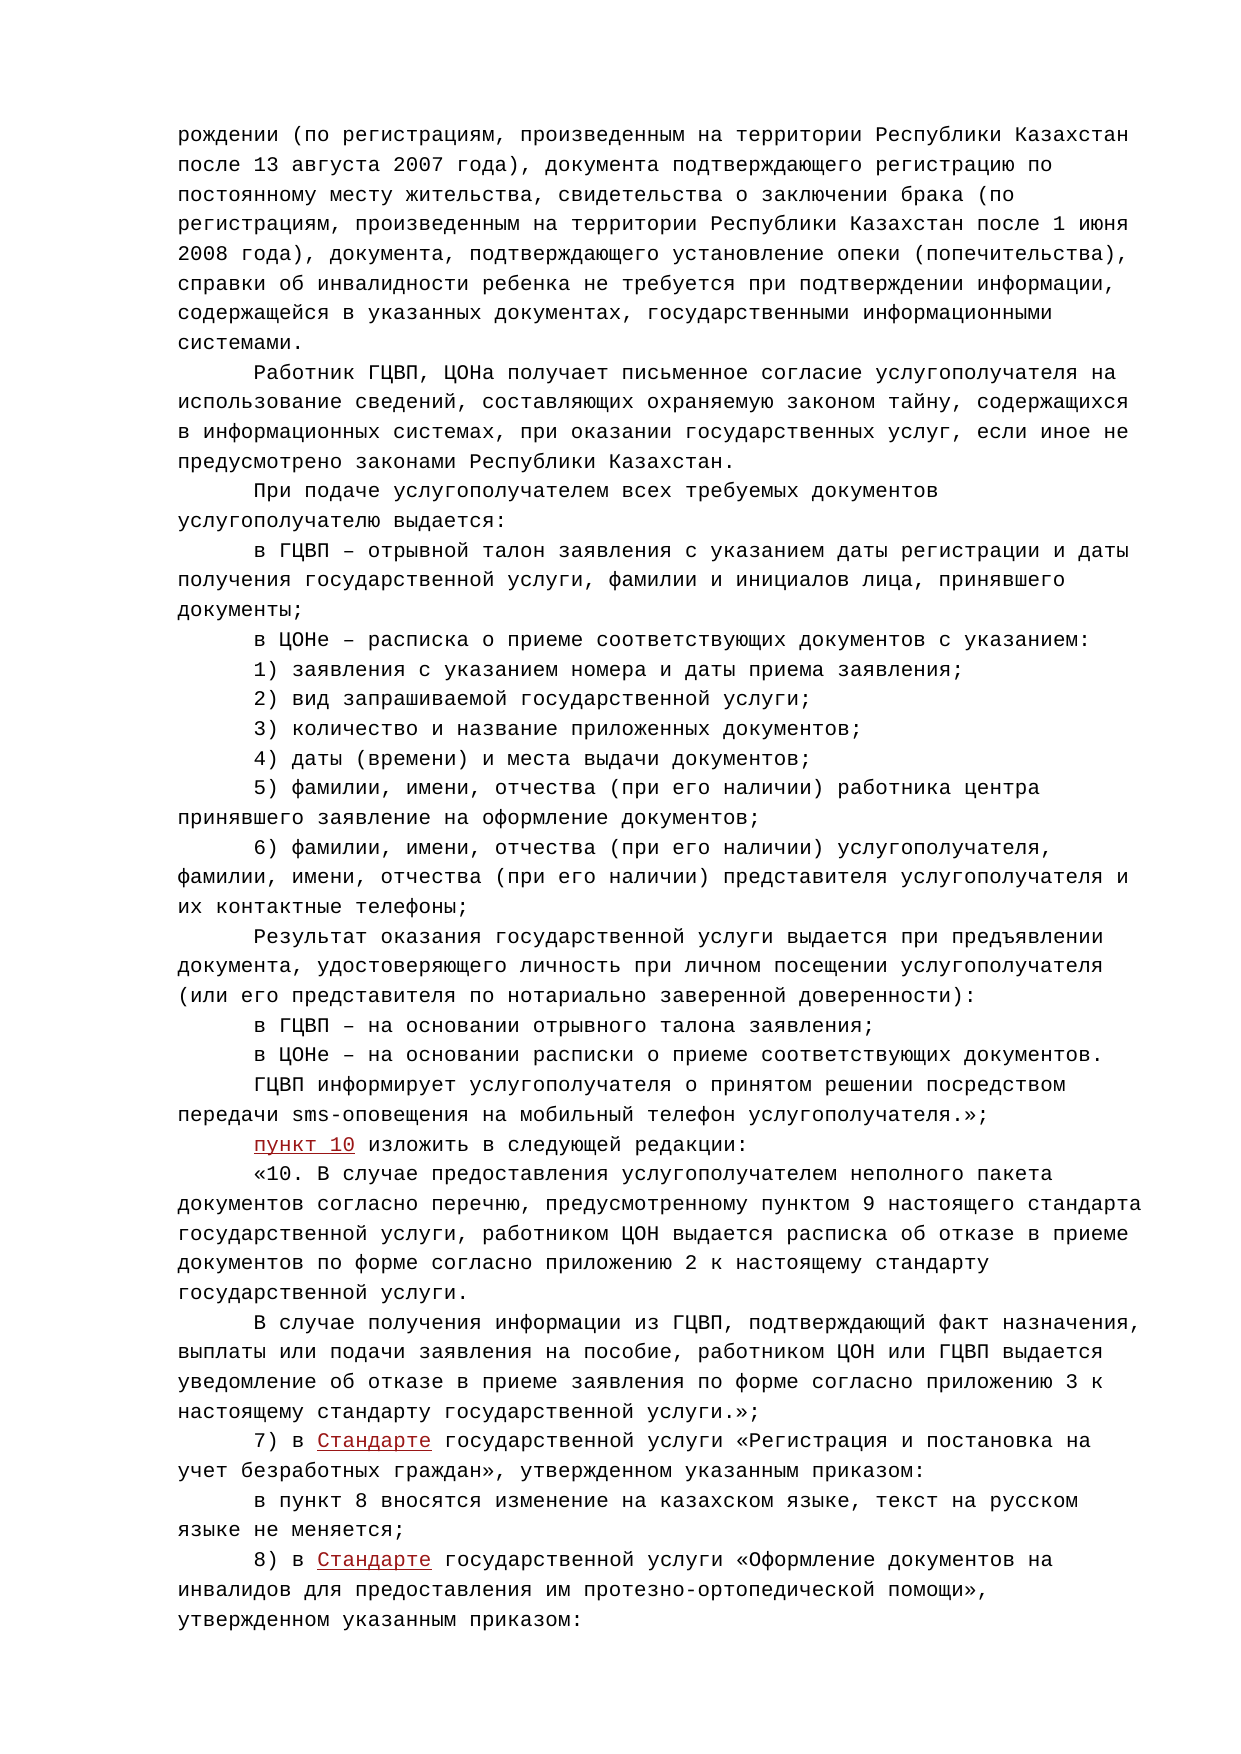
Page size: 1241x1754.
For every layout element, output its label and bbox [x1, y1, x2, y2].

text [177, 118, 1152, 1632]
